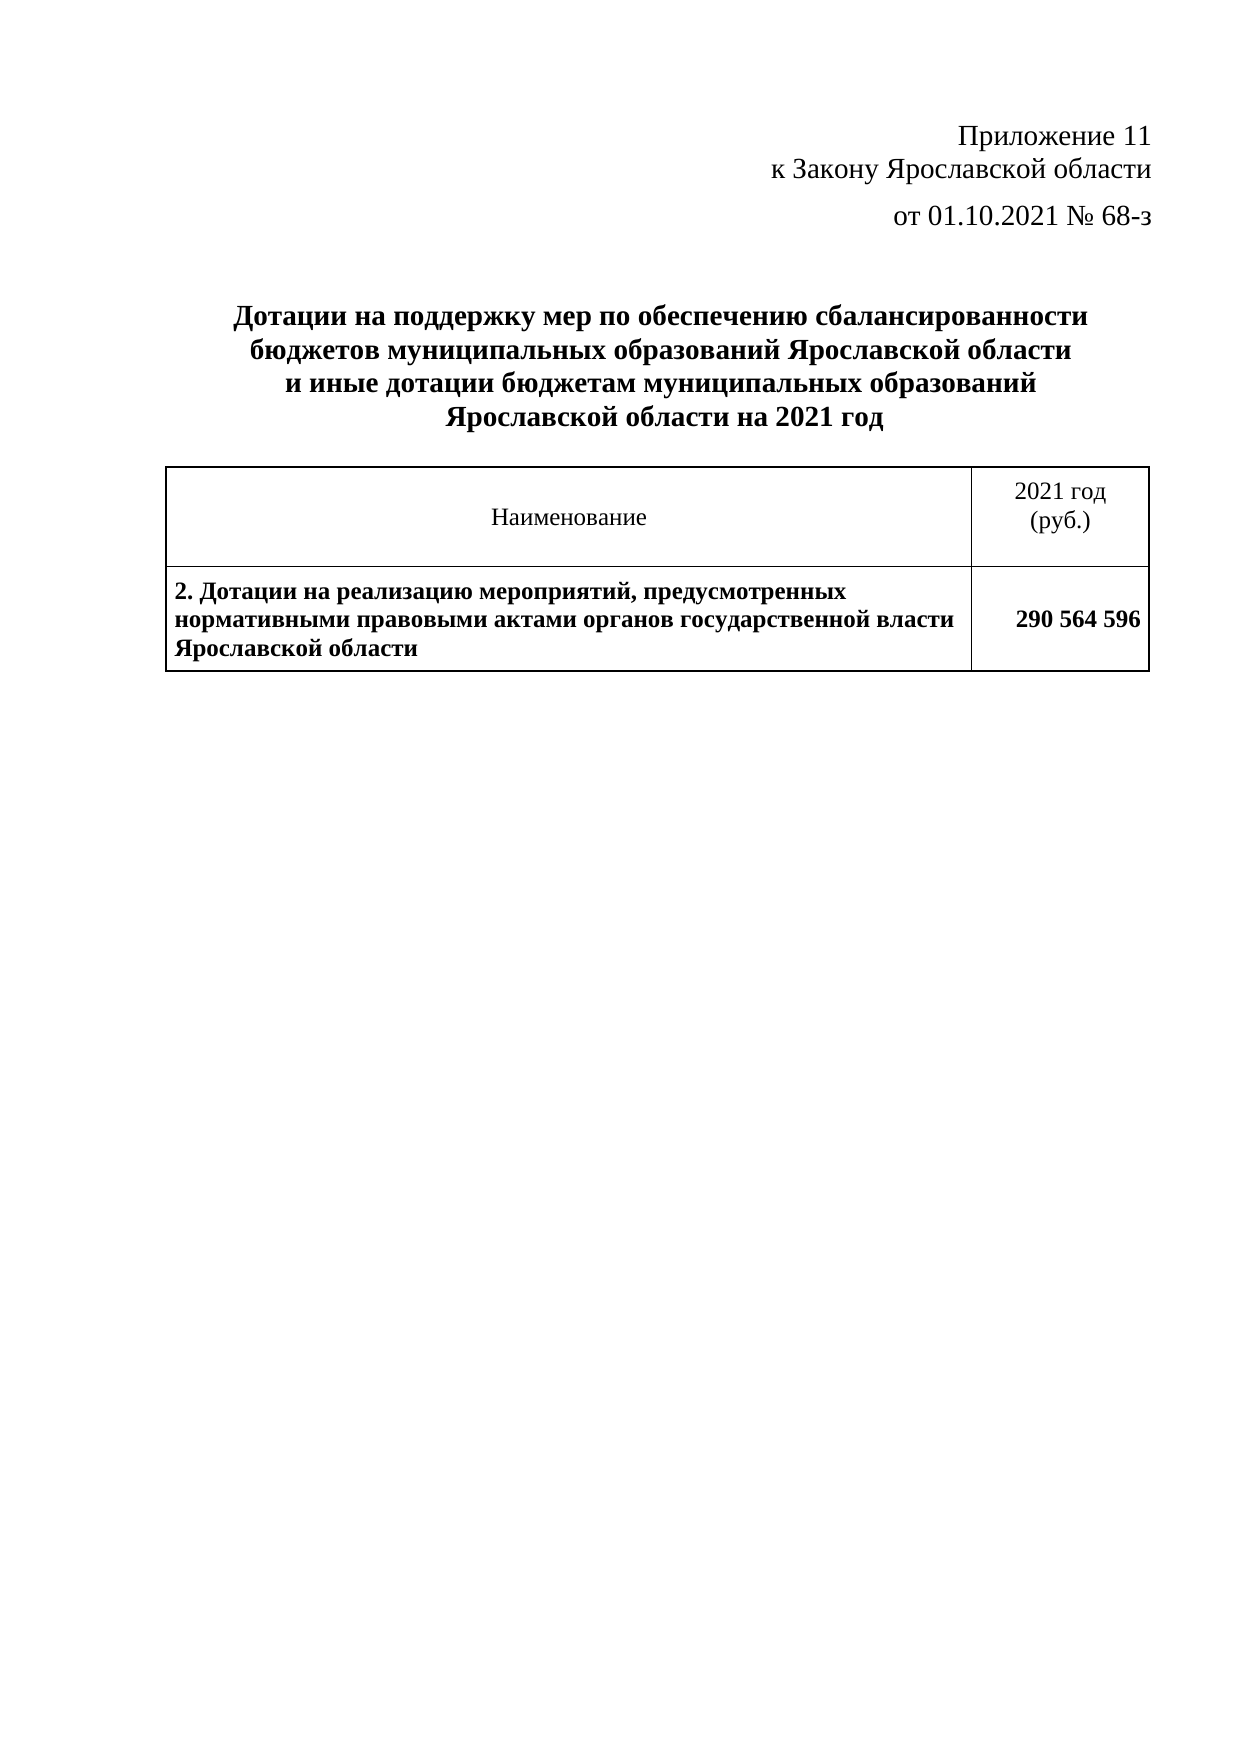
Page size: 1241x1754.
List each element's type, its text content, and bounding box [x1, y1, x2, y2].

table_cell 2. Дотации на реализацию мероприятий, предусмотренных нормативными правовыми актами органов государственной власти Ярославской области [167, 567, 971, 670]
table_header [167, 468, 971, 566]
text к Закону Ярославской области [177, 152, 1152, 185]
text Приложение 11 [177, 118, 1152, 152]
text Дотации на поддержку мер по обеспечению сбалансированности бюджетов муниципальных образований Ярославской области и иные дотации бюджетам муниципальных образований Ярославской области на 2021 год [177, 298, 1152, 432]
table_cell 290 564 596 [972, 567, 1148, 670]
text от 01.10.2021 № 68-з [635, 198, 1152, 231]
table_header 2021 год (руб.) [972, 468, 1148, 566]
